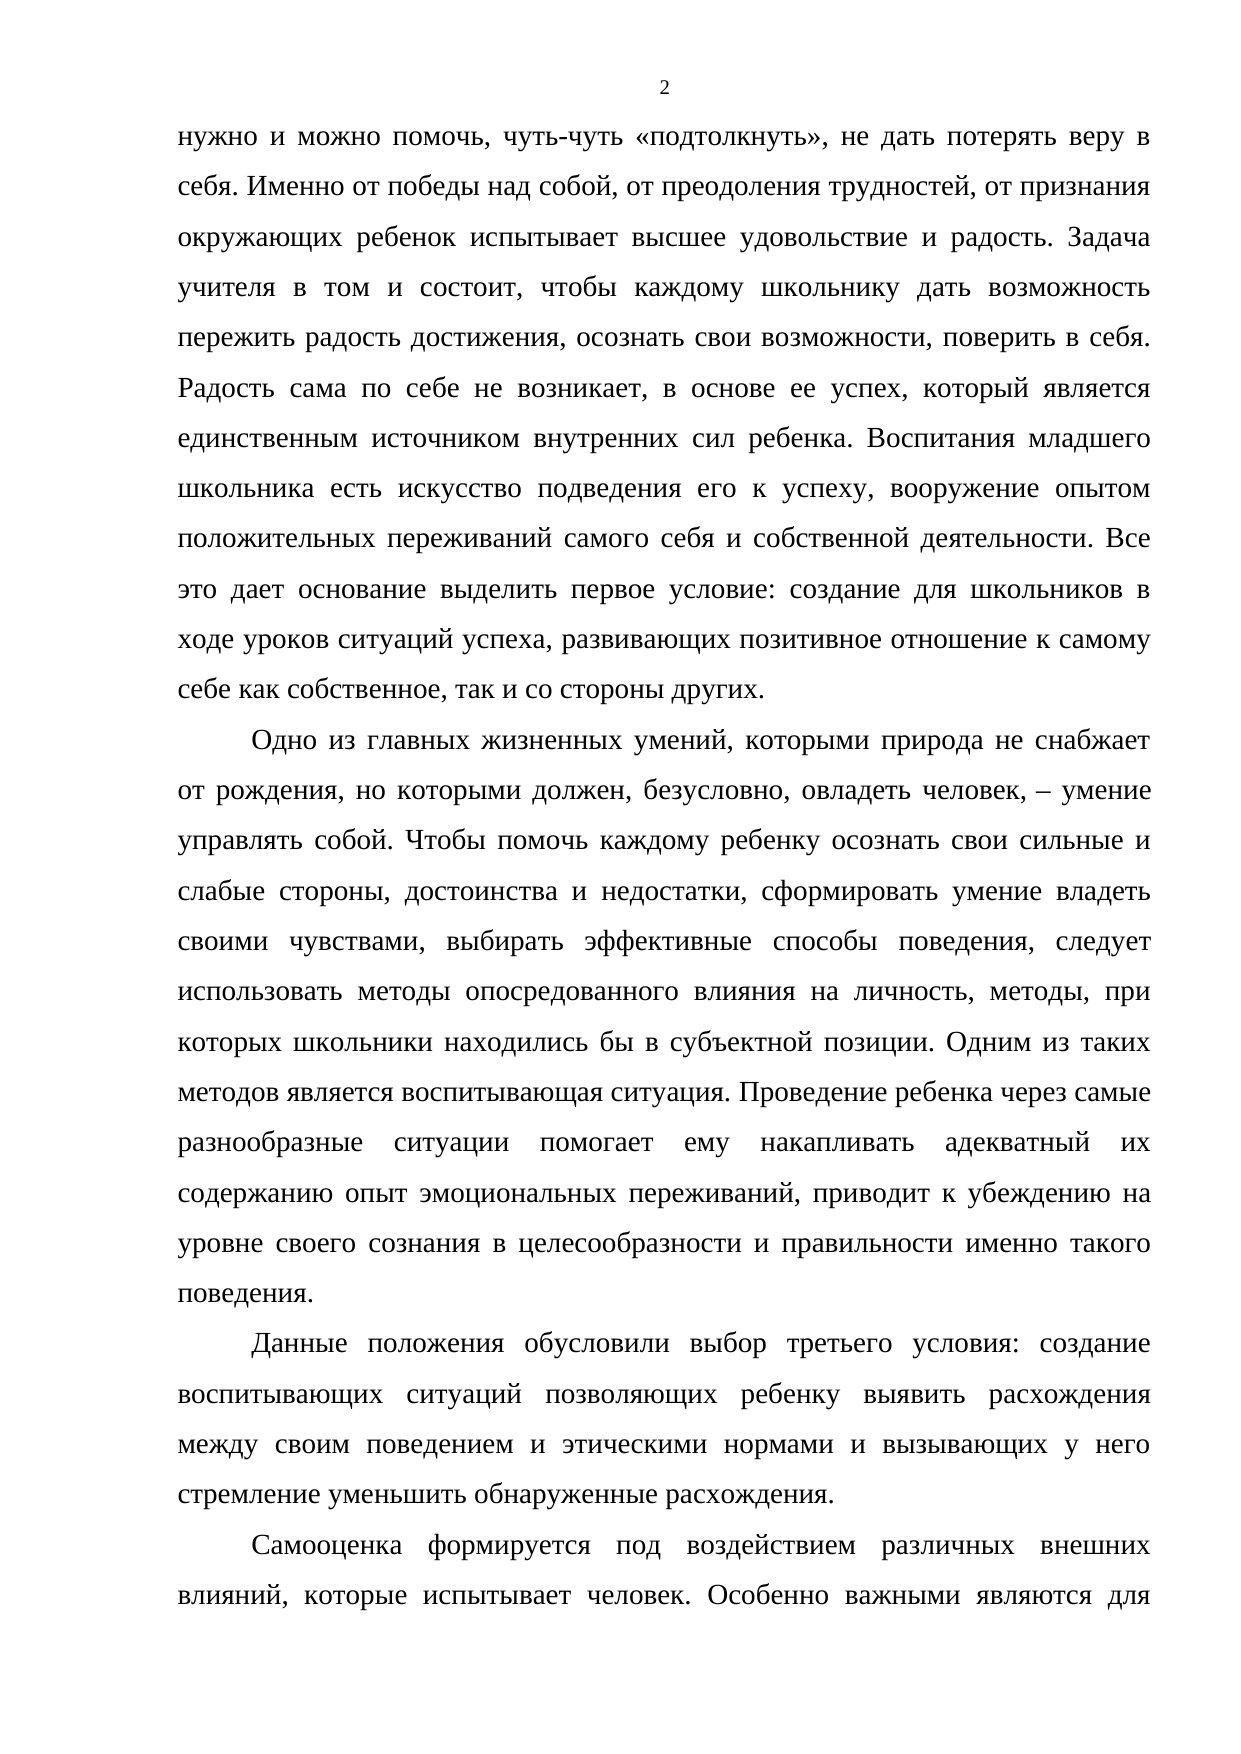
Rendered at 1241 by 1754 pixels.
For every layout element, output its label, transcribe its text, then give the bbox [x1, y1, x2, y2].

text Данные положения обусловили выбор третьего условия: создание воспитывающих ситуаций позволяющих ребенку выявить расхождения между своим поведением и этическими нормами и вызывающих у него стремление уменьшить обнаруженные расхождения. [177, 1326, 1152, 1510]
text Одно из главных жизненных умений, которыми природа не снабжает от рождения, но которыми должен, безусловно, овладеть человек, – умение управлять собой. Чтобы помочь каждому ребенку осознать свои сильные и слабые стороны, достоинства и недостатки, сформировать умение владеть своими чувствами, выбирать эффективные способы поведения, следует использовать методы опосредованного влияния на личность, методы, при которых школьники находились бы в субъектной позиции. Одним из таких методов является воспитывающая ситуация. Проведение ребенка через самые разнообразные ситуации помогает ему накапливать адекватный их содержанию опыт эмоциональных переживаний, приводит к убеждению на уровне своего сознания в целесообразности и правильности именно такого поведения. [177, 722, 1152, 1309]
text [177, 118, 1152, 705]
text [177, 1527, 1152, 1611]
